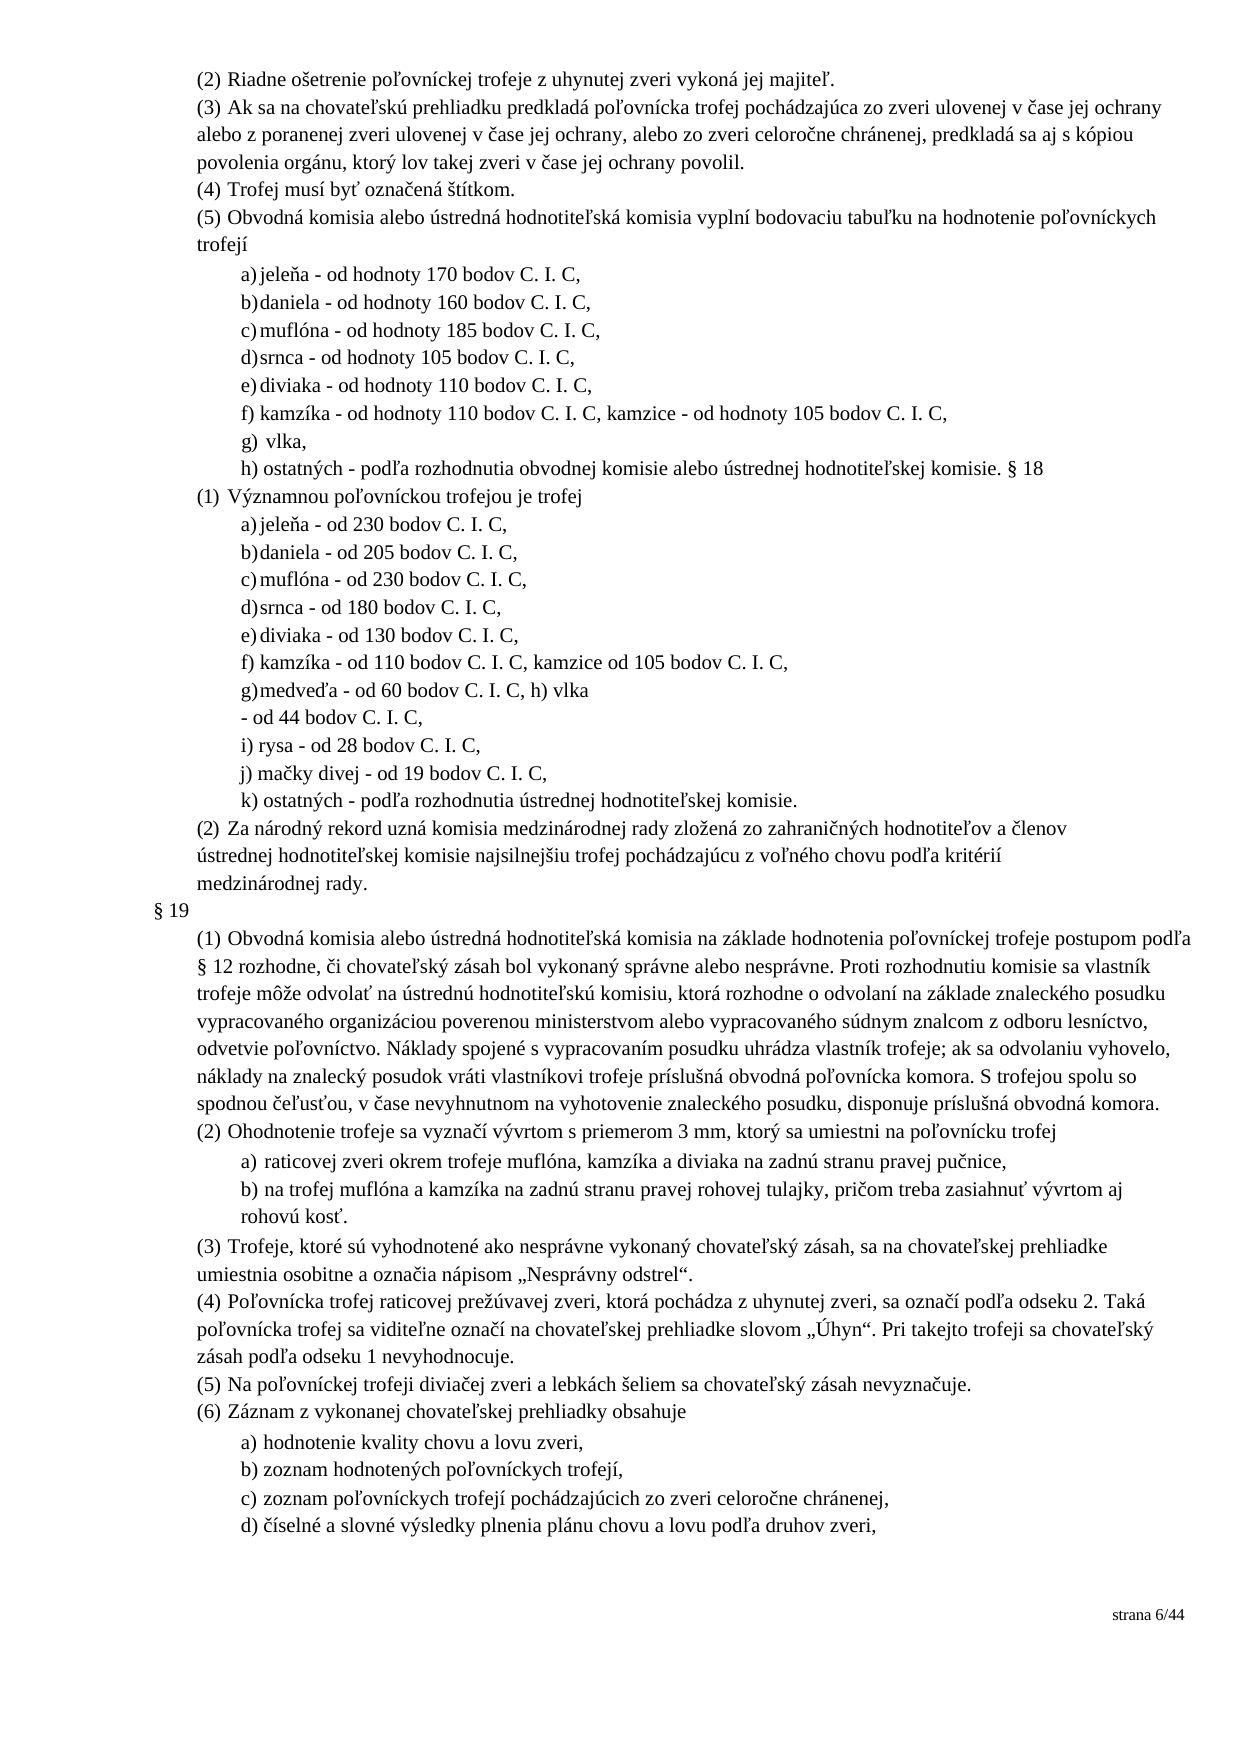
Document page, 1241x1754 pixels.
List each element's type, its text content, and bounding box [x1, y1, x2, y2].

list jeleňa - od hodnoty 170 bodov C. I. C, [241, 259, 1203, 287]
list zoznam poľovníckych trofejí pochádzajúcich zo zveri celoročne chránenej, [241, 1483, 1203, 1510]
list Obvodná komisia alebo ústredná hodnotiteľská komisia vyplní bodovaciu tabuľku na hodnotenie poľovníckych trofejí [197, 202, 1165, 257]
list kamzíka - od 110 bodov C. I. C, kamzice od 105 bodov C. I. C, [241, 648, 1203, 675]
list diviaka - od 130 bodov C. I. C, [241, 620, 1203, 648]
list medveďa - od 60 bodov C. I. C, h) vlka - od 44 bodov C. I. C, [241, 675, 595, 730]
text strana 6/44 [1112, 1605, 1203, 1624]
list číselné a slovné výsledky plnenia plánu chovu a lovu podľa druhov zveri, [241, 1510, 1203, 1538]
list Obvodná komisia alebo ústredná hodnotiteľská komisia na základe hodnotenia poľovníckej trofeje postupom podľa § 12 rozhodne, či chovateľský zásah bol vykonaný správne alebo nesprávne. Proti rozhodnutiu komisie sa vlastník trofeje môže odvolať na ústrednú hodnotiteľskú komisiu, ktorá rozhodne o odvolaní na základe znaleckého posudku vypracovaného organizáciou poverenou ministerstvom alebo vypracovaného súdnym znalcom z odboru lesníctvo, odvetvie poľovníctvo. Náklady spojené s vypracovaním posudku uhrádza vlastník trofeje; ak sa odvolaniu vyhovelo, náklady na znalecký posudok vráti vlastníkovi trofeje príslušná obvodná poľovnícka komora. S trofejou spolu so spodnou čeľusťou, v čase nevyhnutnom na vyhotovenie znaleckého posudku, disponuje príslušná obvodná komora. [197, 924, 1203, 1116]
list Na poľovníckej trofeji diviačej zveri a lebkách šeliem sa chovateľský zásah nevyznačuje. [197, 1369, 1203, 1397]
text i) rysa - od 28 bodov C. I. C, [241, 731, 1203, 758]
text (2) Za národný rekord uzná komisia medzinárodnej rady zložená zo zahraničných hodnotiteľov a členov ústrednej hodnotiteľskej komisie najsilnejšiu trofej pochádzajúcu z voľného chovu podľa kritérií medzinárodnej rady. [197, 813, 1203, 896]
list zoznam hodnotených poľovníckych trofejí, [241, 1455, 1203, 1482]
text j) mačky divej - od 19 bodov C. I. C, [239, 758, 1203, 786]
list hodnotenie kvality chovu a lovu zveri, [241, 1427, 1203, 1455]
list kamzíka - od hodnoty 110 bodov C. I. C, kamzice - od hodnoty 105 bodov C. I. C, [241, 398, 1203, 426]
list muflóna - od hodnoty 185 bodov C. I. C, [241, 315, 1203, 342]
list diviaka - od hodnoty 110 bodov C. I. C, [241, 370, 1203, 397]
list Ak sa na chovateľskú prehliadku predkladá poľovnícka trofej pochádzajúca zo zveri ulovenej v čase jej ochrany alebo z poranenej zveri ulovenej v čase jej ochrany, alebo zo zveri celoročne chránenej, predkladá sa aj s kópiou povolenia orgánu, ktorý lov takej zveri v čase jej ochrany povolil. [197, 92, 1203, 174]
list daniela - od 205 bodov C. I. C, [241, 537, 1203, 564]
list Trofeje, ktoré sú vyhodnotené ako nesprávne vykonaný chovateľský zásah, sa na chovateľskej prehliadke umiestnia osobitne a označia nápisom „Nesprávny odstrel“. [197, 1231, 1127, 1286]
text h) ostatných - podľa rozhodnutia obvodnej komisie alebo ústrednej hodnotiteľskej komisie. § 18 [153, 453, 1127, 481]
list srnca - od hodnoty 105 bodov C. I. C, [241, 342, 1203, 370]
text (1) Významnou poľovníckou trofejou je trofej [197, 482, 1203, 509]
list srnca - od 180 bodov C. I. C, [241, 592, 1203, 619]
list raticovej zveri okrem trofeje muflóna, kamzíka a diviaka na zadnú stranu pravej pučnice, [241, 1146, 1203, 1173]
list Riadne ošetrenie poľovníckej trofeje z uhynutej zveri vykoná jej majiteľ. [197, 64, 1203, 92]
text k) ostatných - podľa rozhodnutia ústrednej hodnotiteľskej komisie. [241, 786, 1203, 813]
list na trofej muflóna a kamzíka na zadnú stranu pravej rohovej tulajky, pričom treba zasiahnuť vývrtom aj rohovú kosť. [241, 1174, 1127, 1229]
text § 19 [153, 896, 1203, 923]
list Poľovnícka trofej raticovej prežúvavej zveri, ktorá pochádza z uhynutej zveri, sa označí podľa odseku 2. Taká poľovnícka trofej sa viditeľne označí na chovateľskej prehliadke slovom „Úhyn“. Pri takejto trofeji sa chovateľský zásah podľa odseku 1 nevyhodnocuje. [197, 1286, 1203, 1369]
list muflóna - od 230 bodov C. I. C, [241, 564, 1203, 592]
list Trofej musí byť označená štítkom. [197, 174, 1203, 202]
list Ohodnotenie trofeje sa vyznačí vývrtom s priemerom 3 mm, ktorý sa umiestni na poľovnícku trofej [197, 1116, 1203, 1144]
text g) vlka, [241, 426, 1203, 453]
list jeleňa - od 230 bodov C. I. C, [241, 509, 1203, 537]
list daniela - od hodnoty 160 bodov C. I. C, [241, 287, 1203, 315]
list Záznam z vykonanej chovateľskej prehliadky obsahuje [197, 1397, 1203, 1424]
